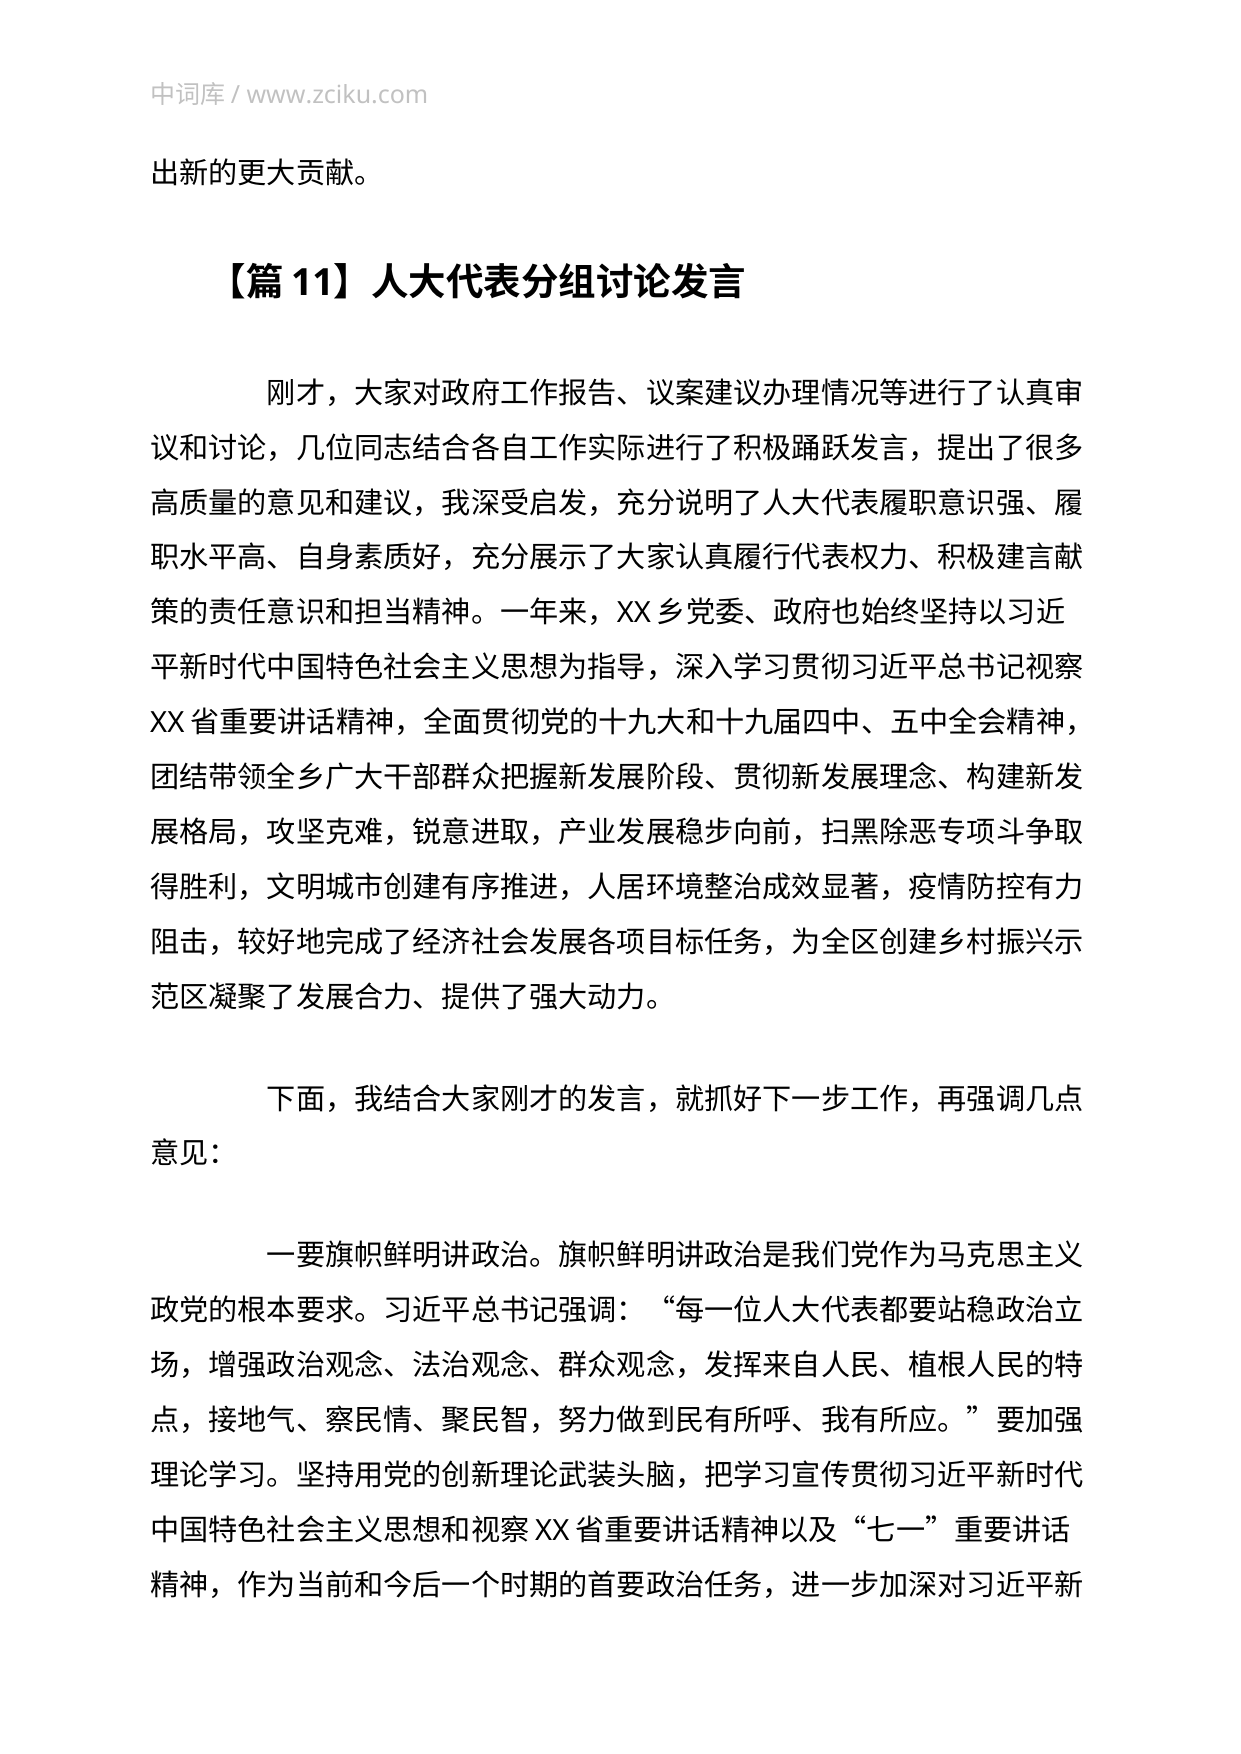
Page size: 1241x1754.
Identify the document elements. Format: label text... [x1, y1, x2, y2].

text 下面，我结合大家刚才的发言，就抓好下一步工作，再强调几点意见： [150, 1075, 1090, 1172]
text 【篇11】人大代表分组讨论发言 [150, 252, 1090, 306]
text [150, 150, 1090, 192]
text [150, 1232, 1090, 1604]
text 刚才，大家对政府工作报告、议案建议办理情况等进行了认真审议和讨论，几位同志结合各自工作实际进行了积极踊跃发言，提出了很多高质量的意见和建议，我深受启发，充分说明了人大代表履职意识强、履职水平高、自身素质好，充分展示了大家认真履行代表权力、积极建言献策的责任意识和担当精神。一年来，XX乡党委、政府也始终坚持以习近平新时代中国特色社会主义思想为指导，深入学习贯彻习近平总书记视察XX省重要讲话精神，全面贯彻党的十九大和十九届四中、五中全会精神，团结带领全乡广大干部群众把握新发展阶段、贯彻新发展理念、构建新发展格局，攻坚克难，锐意进取，产业发展稳步向前，扫黑除恶专项斗争取得胜利，文明城市创建有序推进，人居环境整治成效显著，疫情防控有力阻击，较好地完成了经济社会发展各项目标任务，为全区创建乡村振兴示范区凝聚了发展合力、提供了强大动力。 [150, 369, 1090, 1016]
